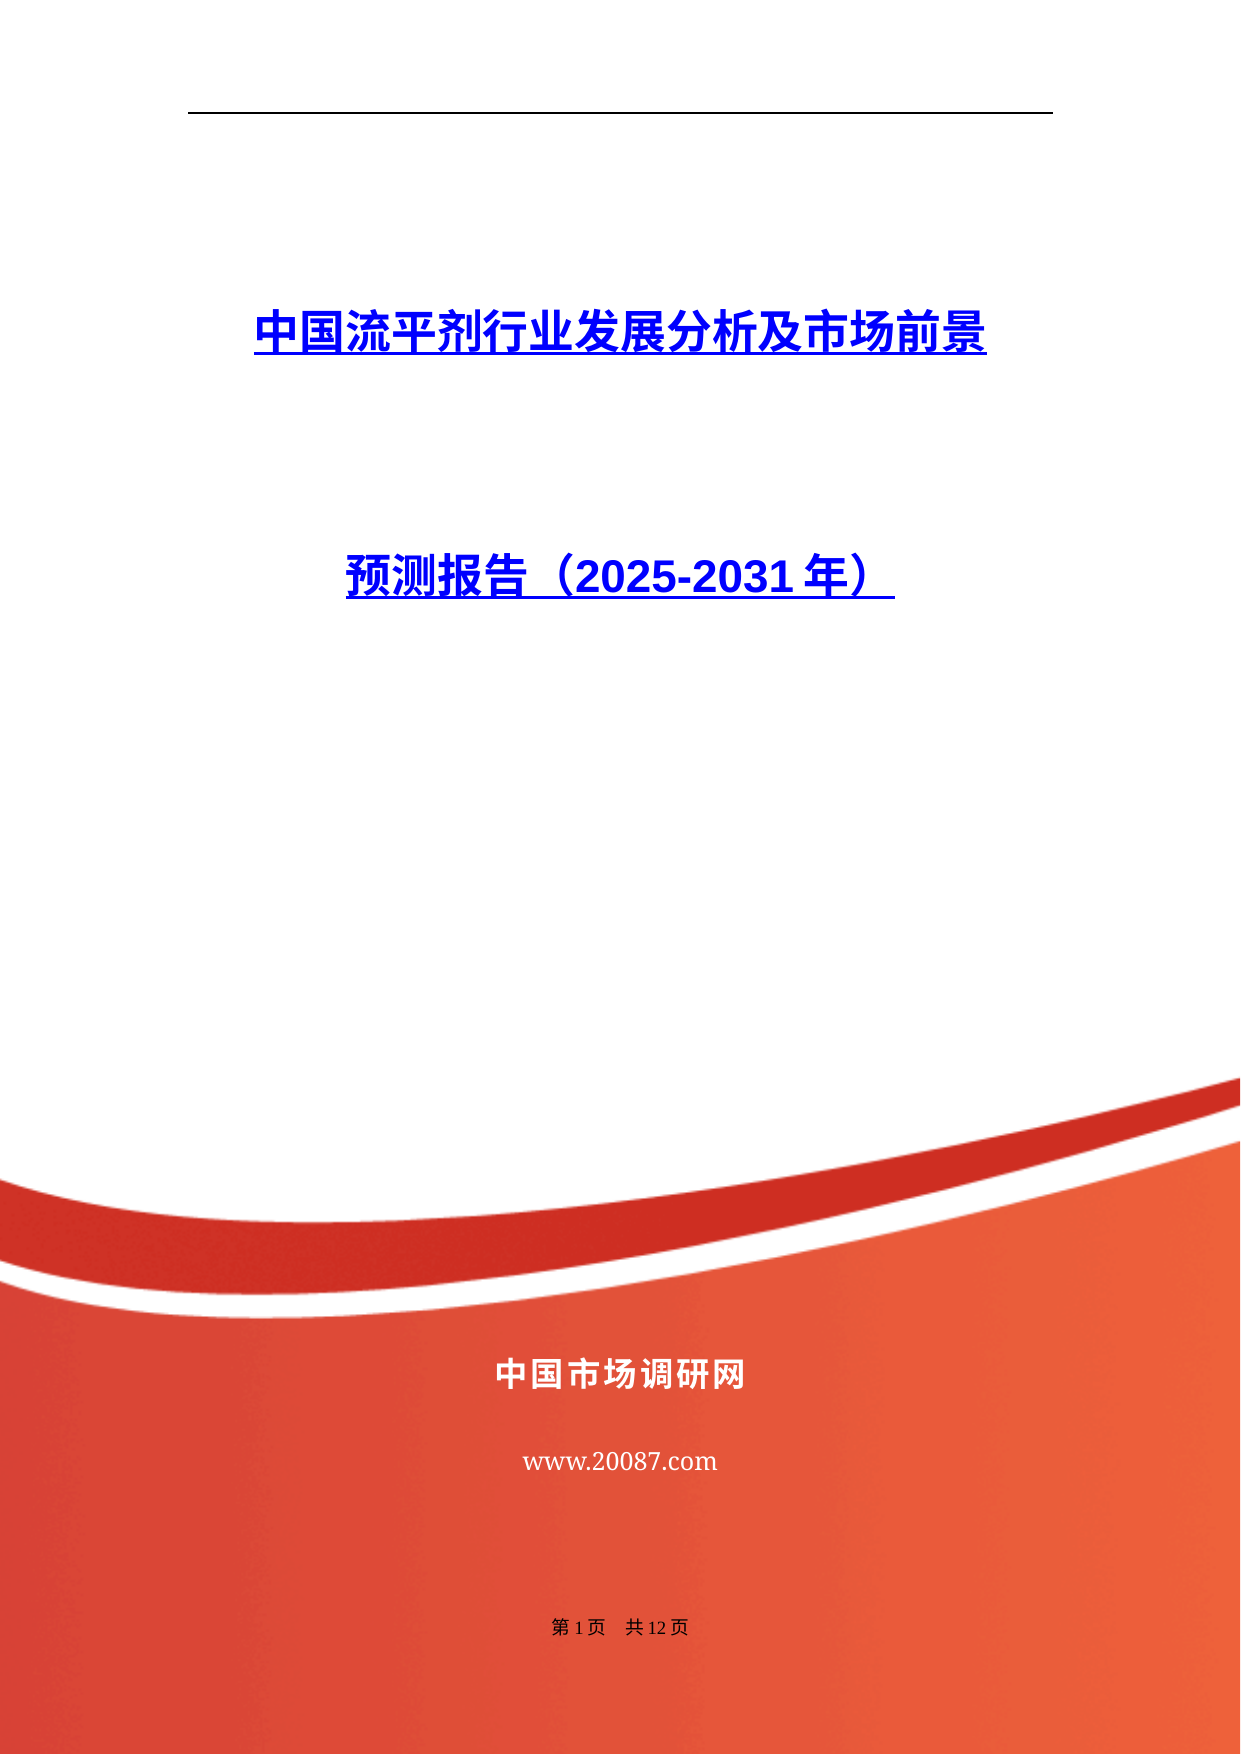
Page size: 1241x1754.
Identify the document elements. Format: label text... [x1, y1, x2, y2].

subtitle 中国市场调研网 [187, 1339, 1053, 1404]
text www.20087.com [187, 1428, 1053, 1493]
picture [0, 1006, 1241, 1754]
table_header 中国流平剂行业发展分析及市场前景预测报告（2025-2031年） [188, 207, 1053, 773]
